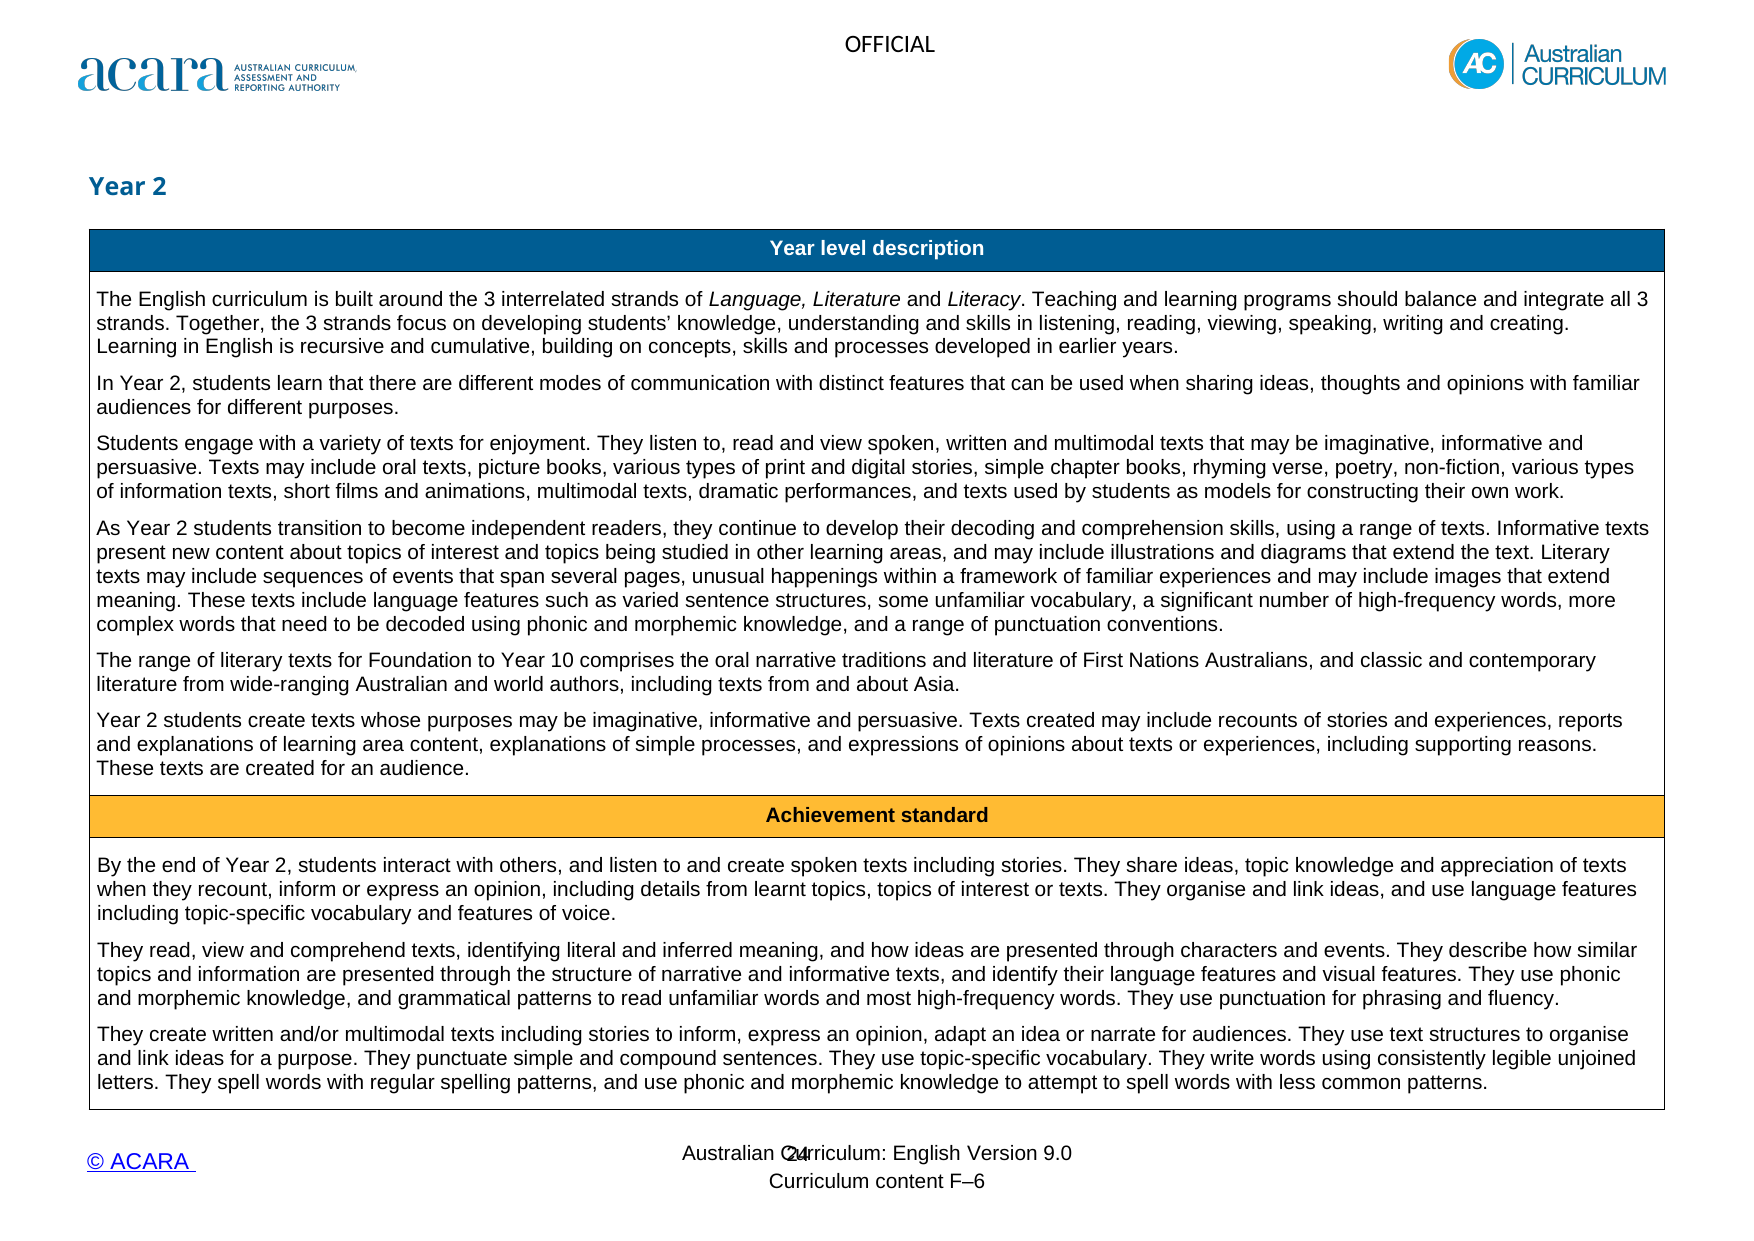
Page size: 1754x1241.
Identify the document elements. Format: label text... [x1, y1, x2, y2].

picture [1487, 39, 1666, 89]
subtitle Year 2 [89, 168, 1665, 203]
table_cell Achievement standard [90, 796, 1664, 837]
table_cell The English curriculum is built around the 3 interrelated strands of Language, Literature and Literacy. Teaching and learning programs should balance and integrate all 3 strands. Together, the 3 strands focus on developing students’ knowledge, understanding and skills in listening, reading, viewing, speaking, writing and creating. Learning in English is recursive and cumulative, building on concepts, skills and processes developed in earlier years. In Year 2, students learn that there are different modes of communication with distinct features that can be used when sharing ideas, thoughts and opinions with familiar audiences for different purposes. Students engage with a variety of texts for enjoyment. They listen to, read and view spoken, written and multimodal texts that may be imaginative, informative and persuasive. Texts may include oral texts, picture books, various types of print and digital stories, simple chapter books, rhyming verse, poetry, non-fiction, various types of information texts, short films and animations, multimodal texts, dramatic performances, and texts used by students as models for constructing their own work. As Year 2 students transition to become independent readers, they continue to develop their decoding and comprehension skills, using a range of texts. Informative texts present new content about topics of interest and topics being studied in other learning areas, and may include illustrations and diagrams that extend the text. Literary texts may include sequences of events that span several pages, unusual happenings within a framework of familiar experiences and may include images that extend meaning. These texts include language features such as varied sentence structures, some unfamiliar vocabulary, a significant number of high-frequency words, more complex words that need to be decoded using phonic and morphemic knowledge, and a range of punctuation conventions. The range of literary texts for Foundation to Year 10 comprises the oral narrative traditions and literature of First Nations Australians, and classic and contemporary literature from wide-ranging Australian and world authors, including texts from and about Asia. Year 2 students create texts whose purposes may be imaginative, informative and persuasive. Texts created may include recounts of stories and experiences, reports and explanations of learning area content, explanations of simple processes, and expressions of opinions about texts or experiences, including supporting reasons. These texts are created for an audience. [90, 272, 1664, 795]
table_cell By the end of Year 2, students interact with others, and listen to and create spoken texts including stories. They share ideas, topic knowledge and appreciation of texts when they recount, inform or express an opinion, including details from learnt topics, topics of interest or texts. They organise and link ideas, and use language features including topic-specific vocabulary and features of voice. They read, view and comprehend texts, identifying literal and inferred meaning, and how ideas are presented through characters and events. They describe how similar topics and information are presented through the structure of narrative and informative texts, and identify their language features and visual features. They use phonic and morphemic knowledge, and grammatical patterns to read unfamiliar words and most high-frequency words. They use punctuation for phrasing and fluency. They create written and/or multimodal texts including stories to inform, express an opinion, adapt an idea or narrate for audiences. They use text structures to organise and link ideas for a purpose. They punctuate simple and compound sentences. They use topic-specific vocabulary. They write words using consistently legible unjoined letters. They spell words with regular spelling patterns, and use phonic and morphemic knowledge to attempt to spell words with less common patterns. [90, 838, 1664, 1108]
picture [78, 58, 357, 91]
picture [1464, 53, 1495, 73]
picture [1448, 39, 1471, 89]
table_header Year level description [90, 230, 1664, 271]
